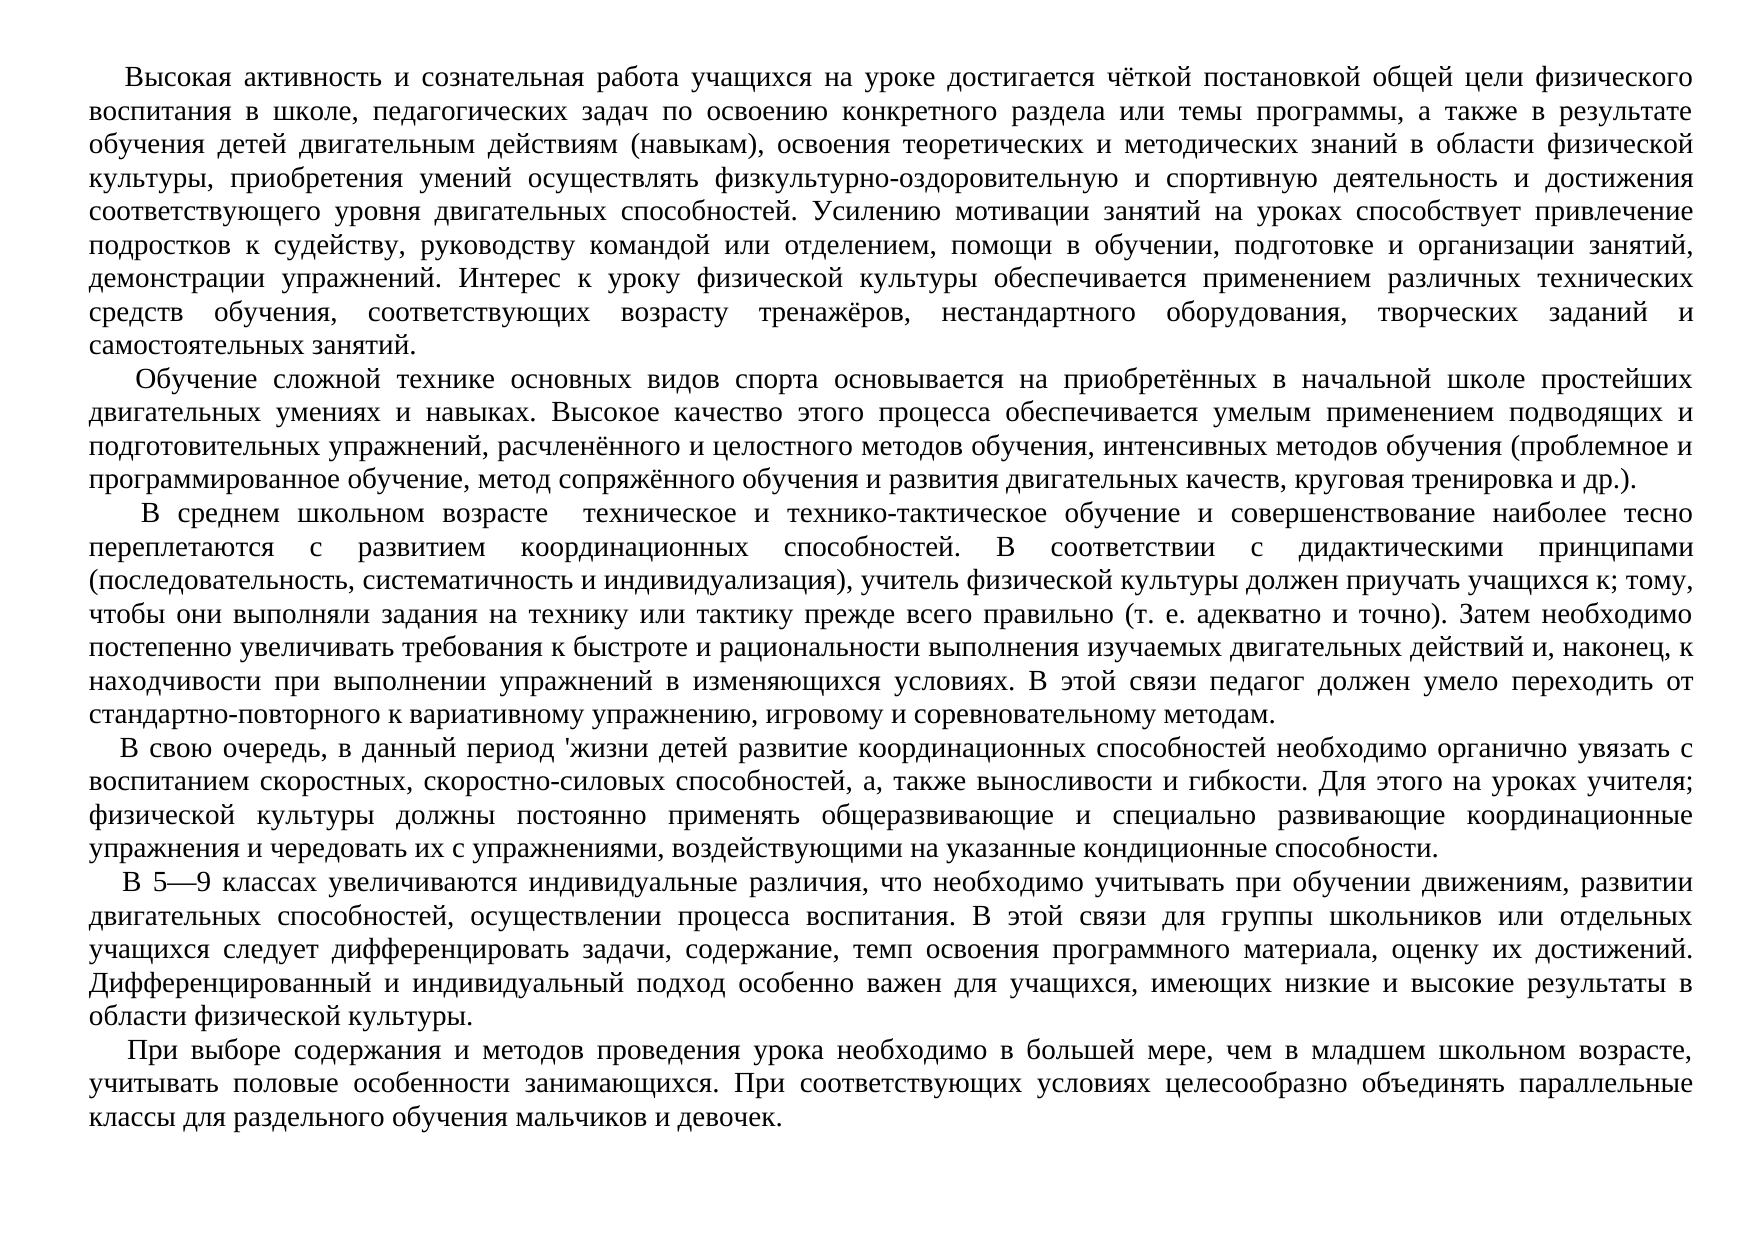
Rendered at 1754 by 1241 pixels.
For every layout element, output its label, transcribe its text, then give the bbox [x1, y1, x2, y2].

text В среднем школьном возрасте техническое и технико-тактическое обучение и совершенствование наиболее тесно переплетаются с развитием координационных способностей. В соответствии с дидактическими принципами (последовательность, систематичность и индивидуализация), учитель физической культуры должен приучать учащихся к; тому, чтобы они выполняли задания на технику или тактику прежде всего правильно (т. е. адекватно и точно). Затем необходимо постепенно увеличивать требования к быстроте и рациональности выполнения изучаемых двигательных действий и, наконец, к находчивости при выполнении упражнений в изменяющихся условиях. В этой связи педагог должен умело переходить от стандартно-повторного к вариативному упражнению, игровому и соревновательному методам. [89, 495, 1695, 730]
text В 5—9 классах увеличиваются индивидуальные различия, что необходимо учитывать при обучении движениям, развитии двигательных способностей, осуществлении процесса воспитания. В этой связи для группы школьников или отдельных учащихся следует дифференцировать задачи, содержание, темп освоения программного материала, оценку их достижений. Дифференцированный и индивидуальный подход особенно важен для учащихся, имеющих низкие и высокие результаты в области физической культуры. [89, 864, 1695, 1032]
text Высокая активность и сознательная работа учащихся на уроке достигается чёткой постановкой общей цели физического воспитания в школе, педагогических задач по освоению конкретного раздела или темы программы, а также в результате обучения детей двигательным действиям (навыкам), освоения теоретических и методических знаний в области физической культуры, приобретения умений осуществлять физкультурно-оздоровительную и спортивную деятельность и достижения соответствующего уровня двигательных способностей. Усилению мотивации занятий на уроках способствует привлечение подростков к судейству, руководству командой или отделением, помощи в обучении, подготовке и организации занятий, демонстрации упражнений. Интерес к уроку физической культуры обеспечивается применением различных технических средств обучения, соответствующих возрасту тренажёров, нестандартного оборудования, творческих заданий и самостоятельных занятий. [89, 59, 1695, 361]
text В свою очередь, в данный период 'жизни детей развитие координационных способностей необходимо органично увязать с воспитанием скоростных, скоростно-силовых способностей, а, также выносливости и гибкости. Для этого на уроках учителя; физической культуры должны постоянно применять общеразвивающие и специально развивающие координационные упражнения и чередовать их с упражнениями, воздействующими на указанные кондиционные способности. [89, 730, 1695, 864]
text Обучение сложной технике основных видов спорта основывается на приобретённых в начальной школе простейших двигательных умениях и навыках. Высокое качество этого процесса обеспечивается умелым применением подводящих и подготовительных упражнений, расчленённого и целостного методов обучения, интенсивных методов обучения (проблемное и программированное обучение, метод сопряжённого обучения и развития двигательных качеств, круговая тренировка и др.). [89, 361, 1695, 495]
text При выборе содержания и методов проведения урока необходимо в большей мере, чем в младшем школьном возрасте, учитывать половые особенности занимающихся. При соответствующих условиях целесообразно объединять параллельные классы для раздельного обучения мальчиков и девочек. [89, 1032, 1695, 1132]
